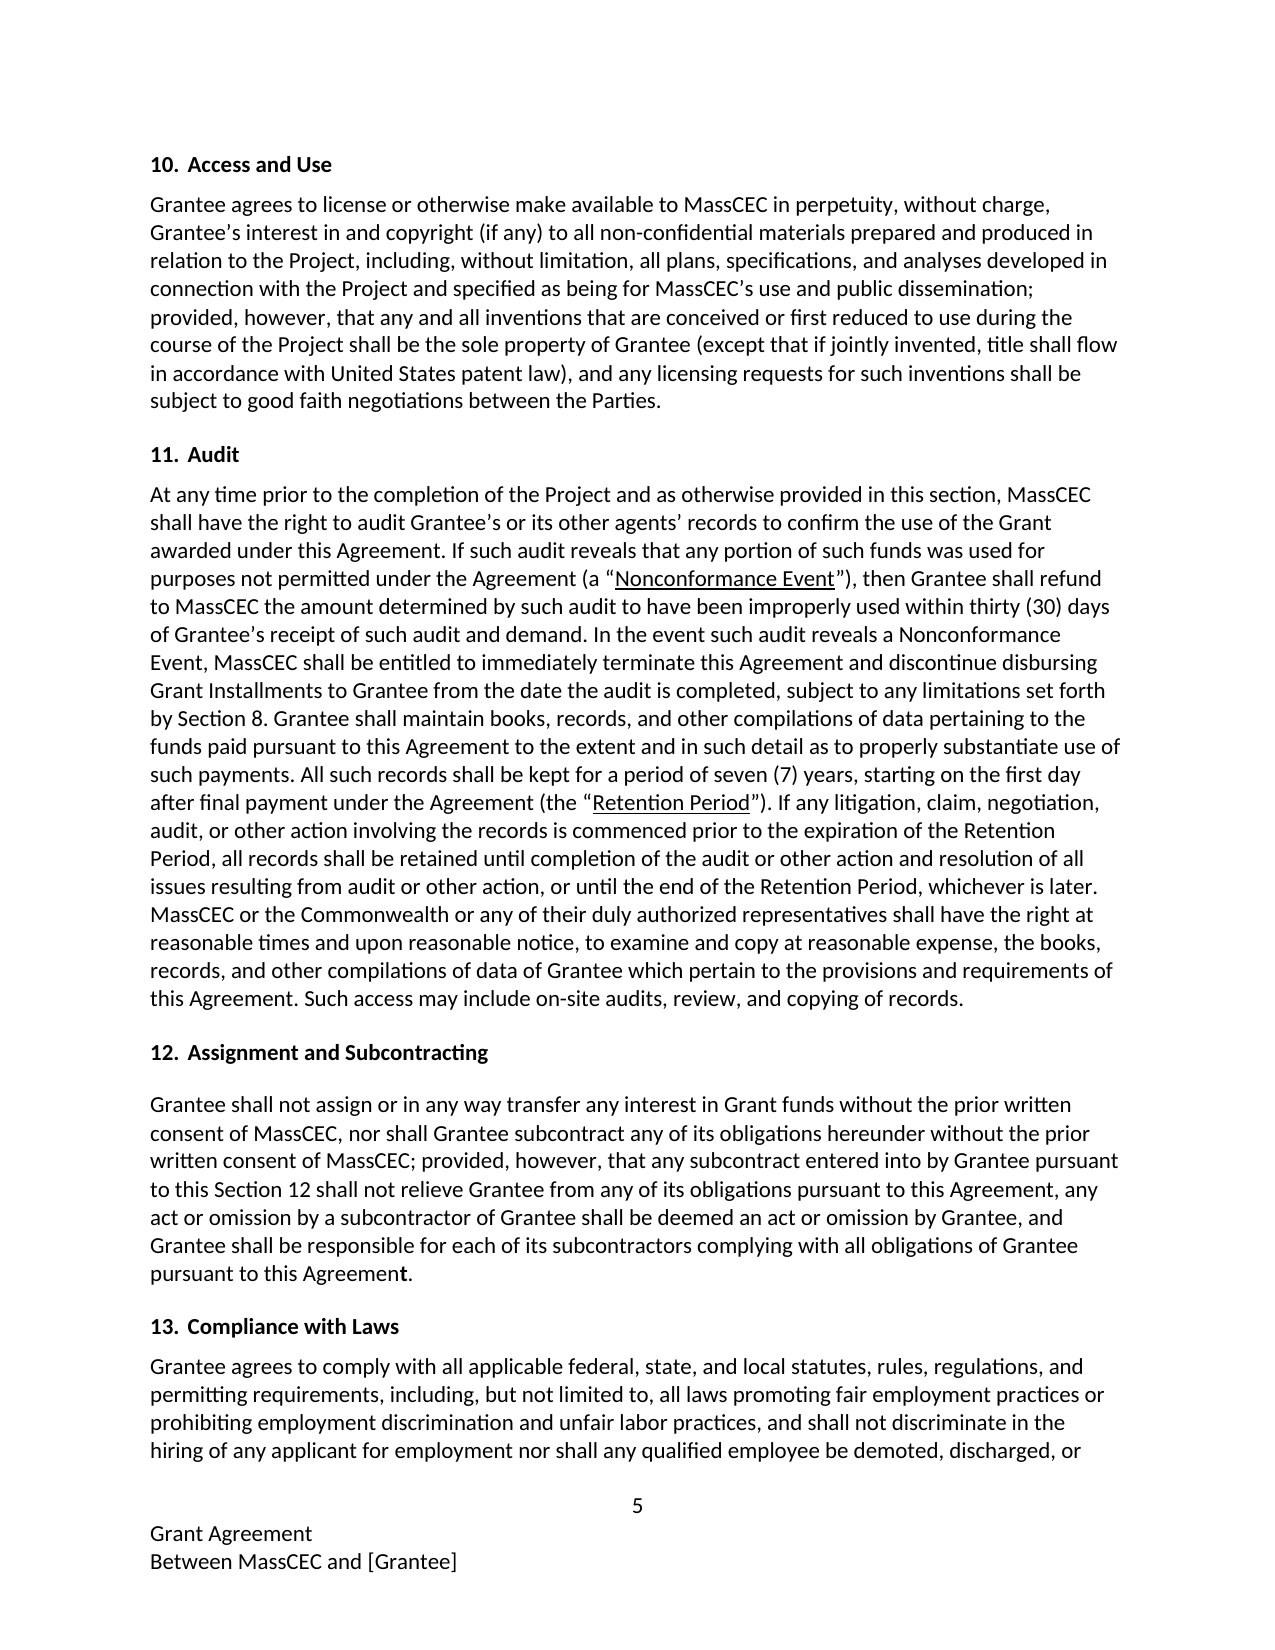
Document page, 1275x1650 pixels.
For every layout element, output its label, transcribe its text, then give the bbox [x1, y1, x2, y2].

subtitle Assignment and Subcontracting [150, 1038, 1125, 1066]
text Grantee agrees to license or otherwise make available to MassCEC in perpetuity, without charge, Grantee’s interest in and copyright (if any) to all non-confidential materials prepared and produced in relation to the Project, including, without limitation, all plans, specifications, and analyses developed in connection with the Project and specified as being for MassCEC’s use and public dissemination; provided, however, that any and all inventions that are conceived or first reduced to use during the course of the Project shall be the sole property of Grantee (except that if jointly invented, title shall flow in accordance with United States patent law), and any licensing requests for such inventions shall be subject to good faith negotiations between the Parties. [150, 191, 1125, 415]
text At any time prior to the completion of the Project and as otherwise provided in this section, MassCEC shall have the right to audit Grantee’s or its other agents’ records to confirm the use of the Grant awarded under this Agreement. If such audit reveals that any portion of such funds was used for purposes not permitted under the Agreement (a “Nonconformance Event”), then Grantee shall refund to MassCEC the amount determined by such audit to have been improperly used within thirty (30) days of Grantee’s receipt of such audit and demand. In the event such audit reveals a Nonconformance Event, MassCEC shall be entitled to immediately terminate this Agreement and discontinue disbursing Grant Installments to Grantee from the date the audit is completed, subject to any limitations set forth by Section 8. Grantee shall maintain books, records, and other compilations of data pertaining to the funds paid pursuant to this Agreement to the extent and in such detail as to properly substantiate use of such payments. All such records shall be kept for a period of seven (7) years, starting on the first day after final payment under the Agreement (the “Retention Period”). If any litigation, claim, negotiation, audit, or other action involving the records is commenced prior to the expiration of the Retention Period, all records shall be retained until completion of the audit or other action and resolution of all issues resulting from audit or other action, or until the end of the Retention Period, whichever is later. MassCEC or the Commonwealth or any of their duly authorized representatives shall have the right at reasonable times and upon reasonable notice, to examine and copy at reasonable expense, the books, records, and other compilations of data of Grantee which pertain to the provisions and requirements of this Agreement. Such access may include on-site audits, review, and copying of records. [150, 480, 1125, 1013]
subtitle Access and Use [150, 150, 1125, 178]
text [150, 1352, 1125, 1464]
subtitle Audit [150, 440, 1125, 468]
subtitle Grantee shall not assign or in any way transfer any interest in Grant funds without the prior written consent of MassCEC, nor shall Grantee subcontract any of its obligations hereunder without the prior written consent of MassCEC; provided, however, that any subcontract entered into by Grantee pursuant to this Section 12 shall not relieve Grantee from any of its obligations pursuant to this Agreement, any act or omission by a subcontractor of Grantee shall be deemed an act or omission by Grantee, and Grantee shall be responsible for each of its subcontractors complying with all obligations of Grantee pursuant to this Agreement. [150, 1091, 1125, 1287]
subtitle Compliance with Laws [150, 1312, 1125, 1340]
